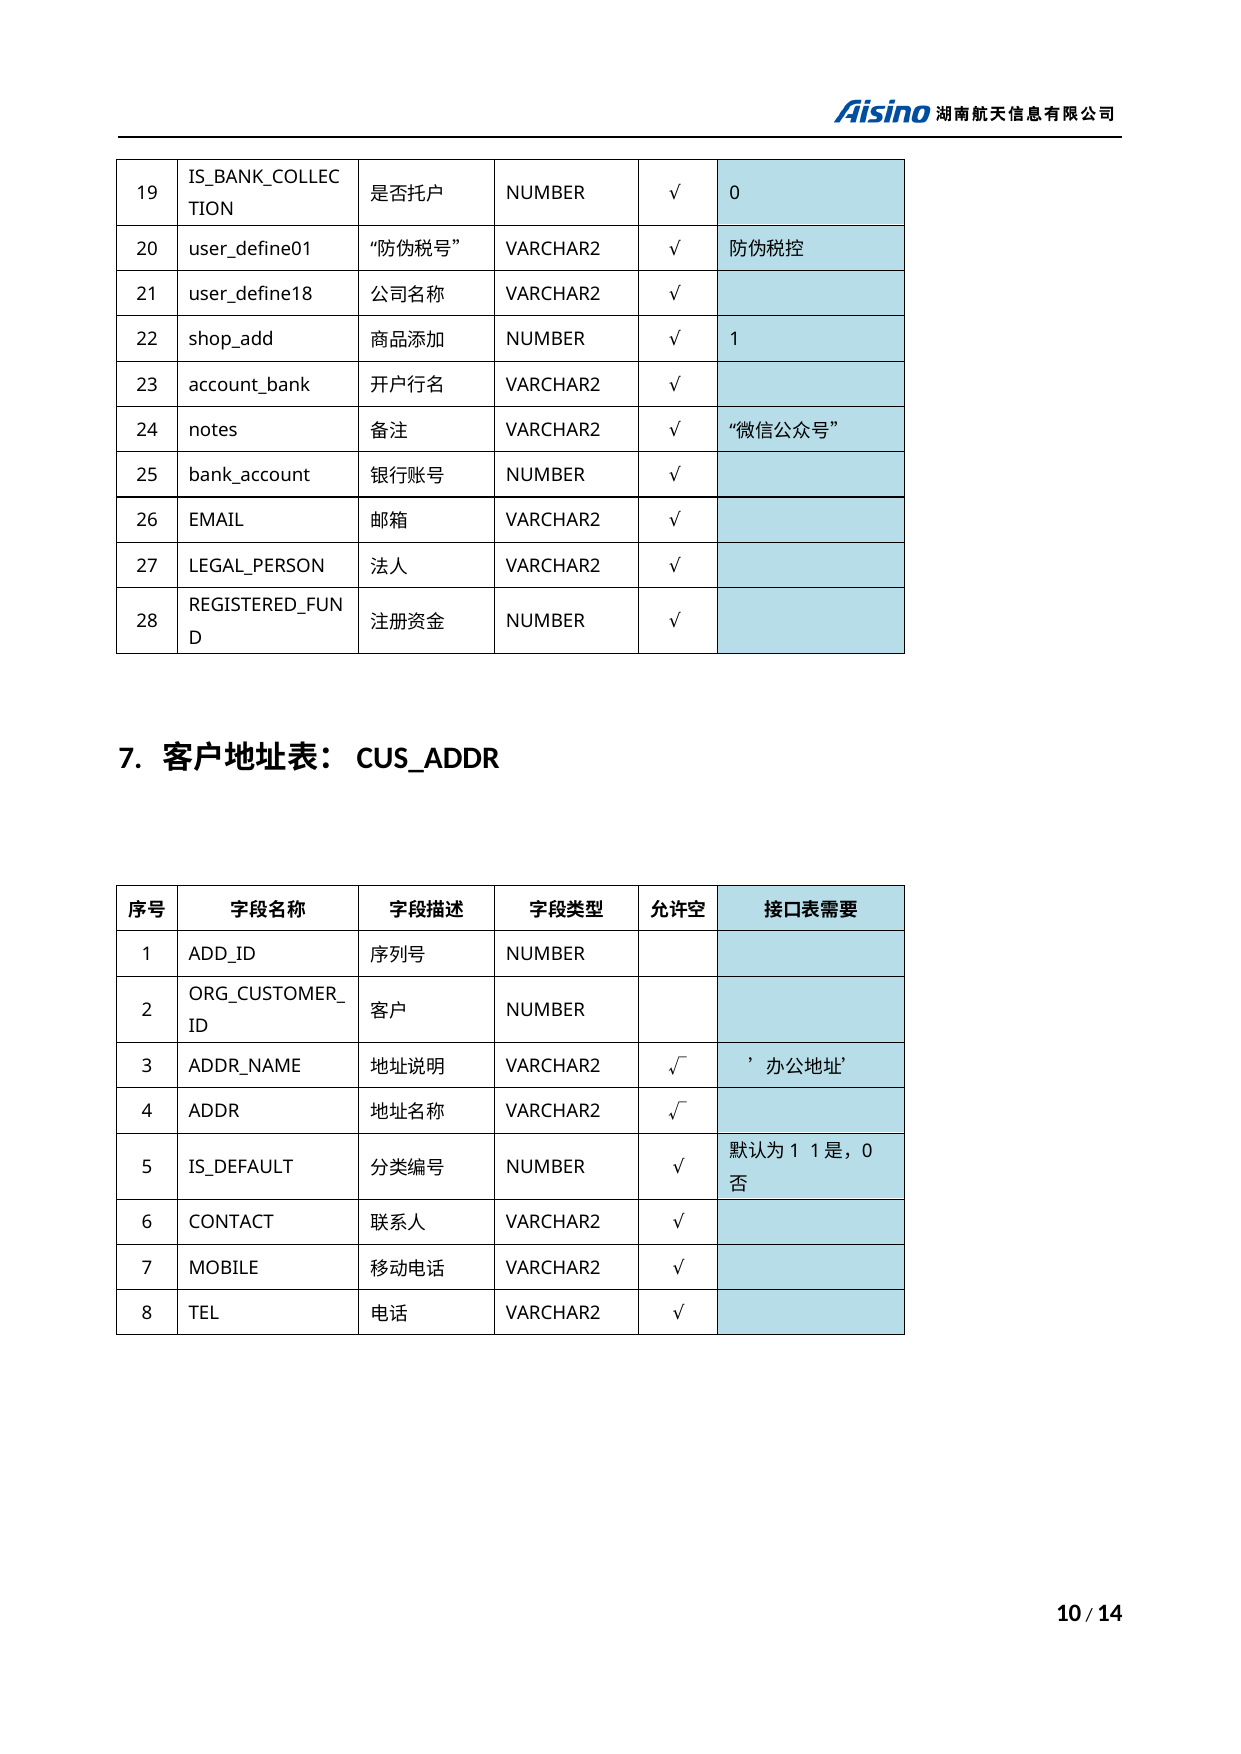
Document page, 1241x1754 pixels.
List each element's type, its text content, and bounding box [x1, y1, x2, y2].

table_cell 20 [117, 226, 177, 270]
table_cell 24 [117, 407, 177, 451]
table_cell 7 [117, 1245, 177, 1289]
table_cell √ [639, 271, 717, 315]
table_cell ’办公地址’ [718, 1043, 904, 1087]
table_cell √ [639, 498, 717, 542]
table_cell VARCHAR2 [495, 1245, 638, 1289]
table_cell √ [639, 362, 717, 406]
table_header 接口表需要 [718, 886, 904, 930]
table_cell VARCHAR2 [495, 1043, 638, 1087]
table_cell shop_add [178, 316, 358, 361]
table_cell 地址名称 [359, 1088, 494, 1132]
table_cell 公司名称 [359, 271, 494, 315]
table_cell [718, 977, 904, 1042]
table_cell [718, 498, 904, 542]
table_cell NUMBER [495, 931, 638, 976]
table_cell √ [639, 316, 717, 361]
table_cell 客户 [359, 977, 494, 1042]
table_cell NUMBER [495, 452, 638, 496]
table_cell [718, 931, 904, 976]
table_cell [639, 931, 717, 976]
table_cell 5 [117, 1134, 177, 1198]
table_cell 联系人 [359, 1200, 494, 1244]
table_cell 21 [117, 271, 177, 315]
table_cell 分类编号 [359, 1134, 494, 1198]
table_cell VARCHAR2 [495, 407, 638, 451]
table_cell [718, 1290, 904, 1334]
table_cell 注册资金 [359, 588, 494, 653]
table_cell LEGAL_PERSON [178, 543, 358, 587]
table_cell 移动电话 [359, 1245, 494, 1289]
table_cell 27 [117, 543, 177, 587]
table_cell [718, 1088, 904, 1132]
table_cell 22 [117, 316, 177, 361]
table_cell 是否托户 [359, 160, 494, 224]
table_cell VARCHAR2 [495, 1290, 638, 1334]
table_cell √ [639, 407, 717, 451]
table_cell 26 [117, 498, 177, 542]
table_cell VARCHAR2 [495, 1088, 638, 1132]
table_header 字段名称 [178, 886, 358, 930]
table_cell √ [639, 1088, 717, 1132]
table_header 序号 [117, 886, 177, 930]
table_cell [718, 588, 904, 653]
table_cell ADDR [178, 1088, 358, 1132]
table_cell √ [639, 1200, 717, 1244]
table_cell user_define01 [178, 226, 358, 270]
table_cell ORG_CUSTOMER_ID [178, 977, 358, 1042]
table_cell 开户行名 [359, 362, 494, 406]
table_cell 备注 [359, 407, 494, 451]
table_cell user_define18 [178, 271, 358, 315]
table_cell √ [639, 1134, 717, 1198]
table_cell VARCHAR2 [495, 362, 638, 406]
table_cell VARCHAR2 [495, 271, 638, 315]
table_cell [718, 271, 904, 315]
table_cell 0 [718, 160, 904, 224]
table_cell 1 [117, 931, 177, 976]
table_cell 4 [117, 1088, 177, 1132]
table_cell √ [639, 588, 717, 653]
table_cell ADDR_NAME [178, 1043, 358, 1087]
table_cell MOBILE [178, 1245, 358, 1289]
table_cell 商品添加 [359, 316, 494, 361]
table_cell NUMBER [495, 160, 638, 224]
table_cell VARCHAR2 [495, 498, 638, 542]
table_cell √ [639, 160, 717, 224]
table_cell √ [639, 1290, 717, 1334]
table_cell ADD_ID [178, 931, 358, 976]
table_cell 电话 [359, 1290, 494, 1334]
table_cell [718, 362, 904, 406]
table_cell IS_BANK_COLLECTION [178, 160, 358, 224]
table_cell notes [178, 407, 358, 451]
table_cell IS_DEFAULT [178, 1134, 358, 1198]
table_cell CONTACT [178, 1200, 358, 1244]
table_cell EMAIL [178, 498, 358, 542]
table_cell [639, 977, 717, 1042]
table_cell √ [639, 452, 717, 496]
table_cell NUMBER [495, 316, 638, 361]
table_cell 8 [117, 1290, 177, 1334]
table_cell VARCHAR2 [495, 543, 638, 587]
table_cell “防伪税号” [359, 226, 494, 270]
table_cell 地址说明 [359, 1043, 494, 1087]
table_cell VARCHAR2 [495, 226, 638, 270]
table_cell √ [639, 1043, 717, 1087]
table_cell 防伪税控 [718, 226, 904, 270]
table_cell √ [639, 226, 717, 270]
table_cell 19 [117, 160, 177, 224]
table_cell 23 [117, 362, 177, 406]
table_cell 3 [117, 1043, 177, 1087]
table_cell account_bank [178, 362, 358, 406]
table_header 字段类型 [495, 886, 638, 930]
table_cell [718, 543, 904, 587]
table_cell 28 [117, 588, 177, 653]
table_cell NUMBER [495, 1134, 638, 1198]
table_cell REGISTERED_FUND [178, 588, 358, 653]
table_cell √ [639, 1245, 717, 1289]
table_header 允许空 [639, 886, 717, 930]
table_cell TEL [178, 1290, 358, 1334]
table_cell √ [639, 543, 717, 587]
table_cell “微信公众号” [718, 407, 904, 451]
table_cell NUMBER [495, 588, 638, 653]
table_cell 邮箱 [359, 498, 494, 542]
table_cell [718, 1245, 904, 1289]
table_cell 银行账号 [359, 452, 494, 496]
table_cell VARCHAR2 [495, 1200, 638, 1244]
table_header 字段描述 [359, 886, 494, 930]
subtitle 客户地址表： CUS_ADDR [118, 722, 1122, 787]
table_cell 默认为1 1是，0否 [718, 1134, 904, 1198]
table_cell 2 [117, 977, 177, 1042]
table_cell 序列号 [359, 931, 494, 976]
table_cell 25 [117, 452, 177, 496]
table_cell NUMBER [495, 977, 638, 1042]
table_cell bank_account [178, 452, 358, 496]
picture [823, 88, 1123, 134]
table_cell 6 [117, 1200, 177, 1244]
table_cell 1 [718, 316, 904, 361]
table_cell [718, 452, 904, 496]
table_cell 法人 [359, 543, 494, 587]
table_cell [718, 1200, 904, 1244]
